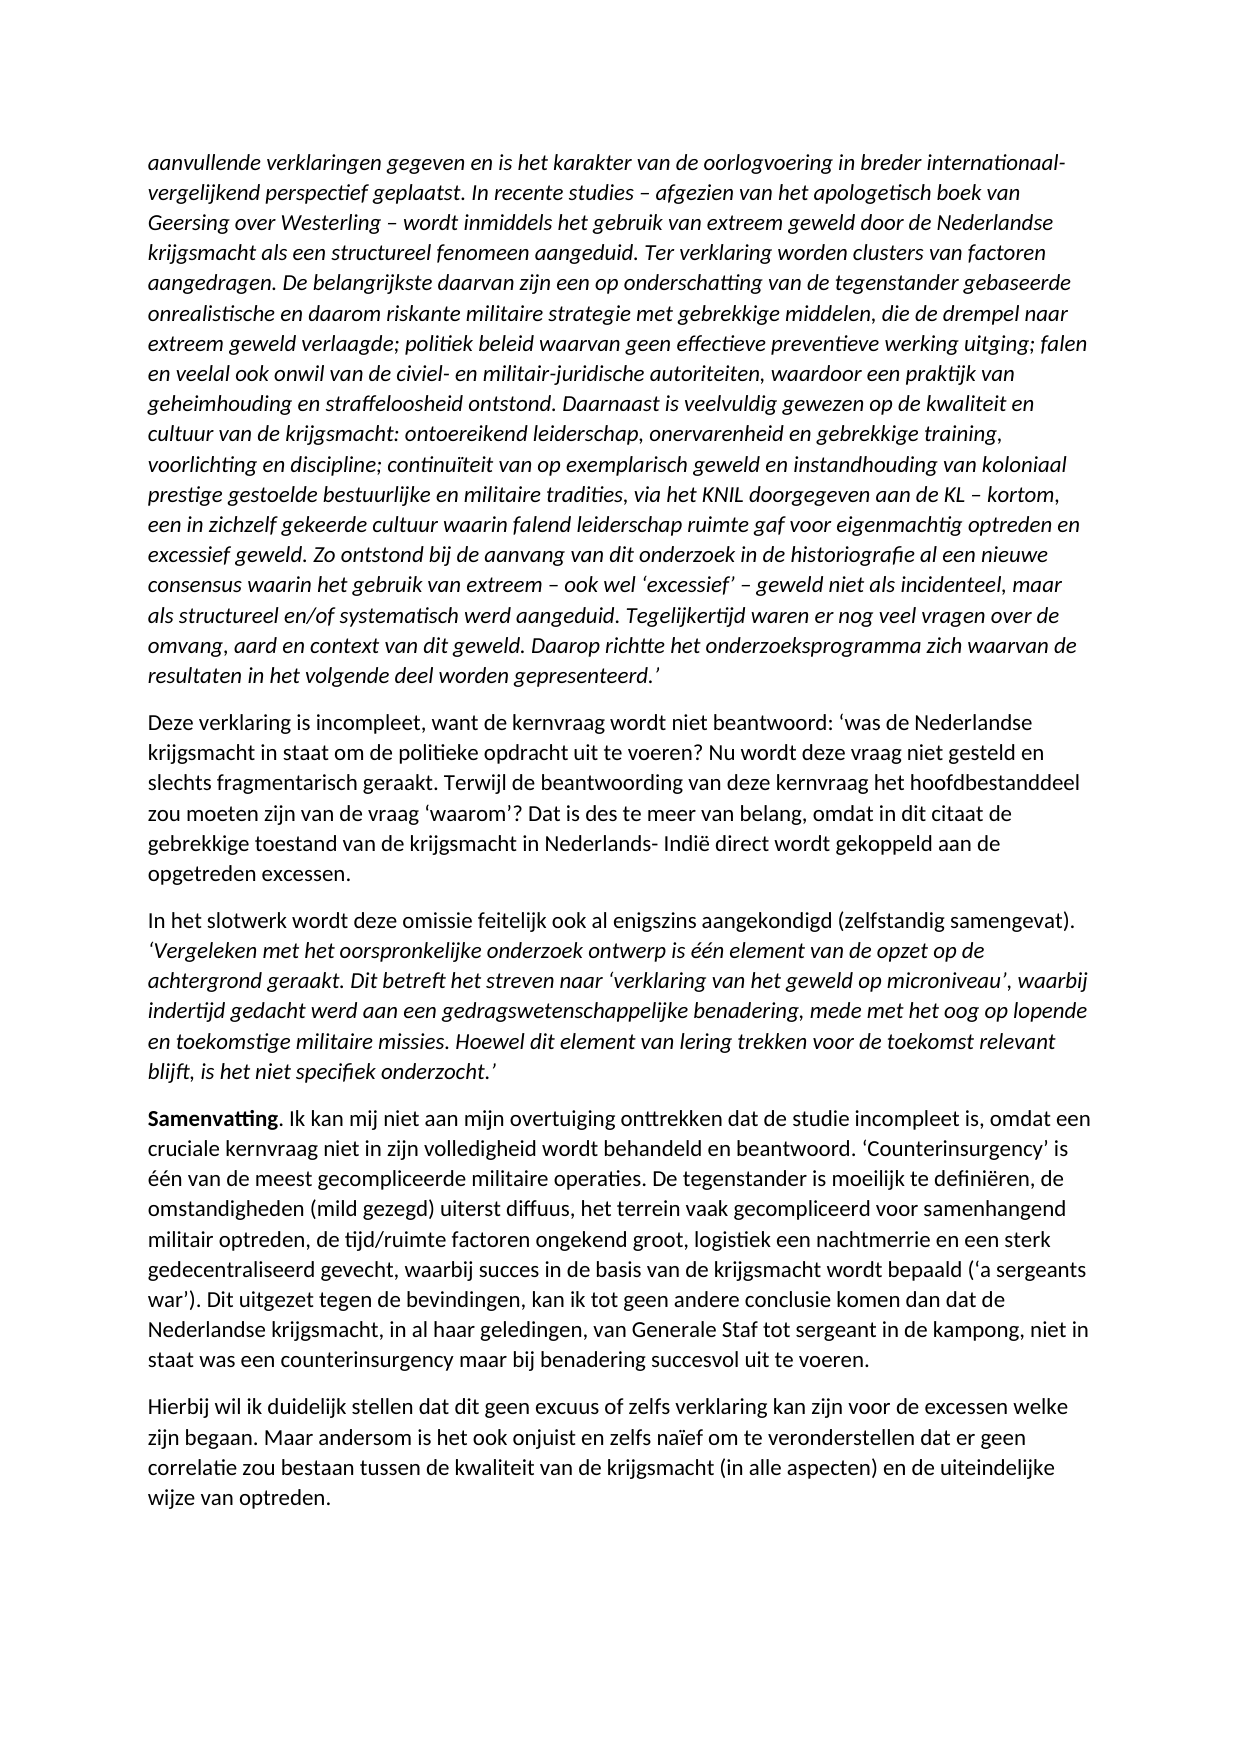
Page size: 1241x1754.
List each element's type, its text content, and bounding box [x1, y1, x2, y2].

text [148, 148, 1093, 689]
text Deze verklaring is incompleet, want de kernvraag wordt niet beantwoord: ‘was de Nederlandse krijgsmacht in staat om de politieke opdracht uit te voeren? Nu wordt deze vraag niet gesteld en slechts fragmentarisch geraakt. Terwijl de beantwoording van deze kernvraag het hoofdbestanddeel zou moeten zijn van de vraag ‘waarom’? Dat is des te meer van belang, omdat in dit citaat de gebrekkige toestand van de krijgsmacht in Nederlands- Indië direct wordt gekoppeld aan de opgetreden excessen. [148, 708, 1093, 887]
text In het slotwerk wordt deze omissie feitelijk ook al enigszins aangekondigd (zelfstandig samengevat). ‘Vergeleken met het oorspronkelijke onderzoek ontwerp is één element van de opzet op de achtergrond geraakt. Dit betreft het streven naar ‘verklaring van het geweld op microniveau’, waarbij indertijd gedacht werd aan een gedragswetenschappelijke benadering, mede met het oog op lopende en toekomstige militaire missies. Hoewel dit element van lering trekken voor de toekomst relevant blijft, is het niet specifiek onderzocht.’ [148, 906, 1093, 1085]
text Samenvatting. Ik kan mij niet aan mijn overtuiging onttrekken dat de studie incompleet is, omdat een cruciale kernvraag niet in zijn volledigheid wordt behandeld en beantwoord. ‘Counterinsurgency’ is één van de meest gecompliceerde militaire operaties. De tegenstander is moeilijk te definiëren, de omstandigheden (mild gezegd) uiterst diffuus, het terrein vaak gecompliceerd voor samenhangend militair optreden, de tijd/ruimte factoren ongekend groot, logistiek een nachtmerrie en een sterk gedecentraliseerd gevecht, waarbij succes in de basis van de krijgsmacht wordt bepaald (‘a sergeants war’). Dit uitgezet tegen de bevindingen, kan ik tot geen andere conclusie komen dan dat de Nederlandse krijgsmacht, in al haar geledingen, van Generale Staf tot sergeant in de kampong, niet in staat was een counterinsurgency maar bij benadering succesvol uit te voeren. [148, 1104, 1093, 1373]
text Hierbij wil ik duidelijk stellen dat dit geen excuus of zelfs verklaring kan zijn voor de excessen welke zijn begaan. Maar andersom is het ook onjuist en zelfs naïef om te veronderstellen dat er geen correlatie zou bestaan tussen de kwaliteit van de krijgsmacht (in alle aspecten) en de uiteindelijke wijze van optreden. [148, 1392, 1093, 1511]
